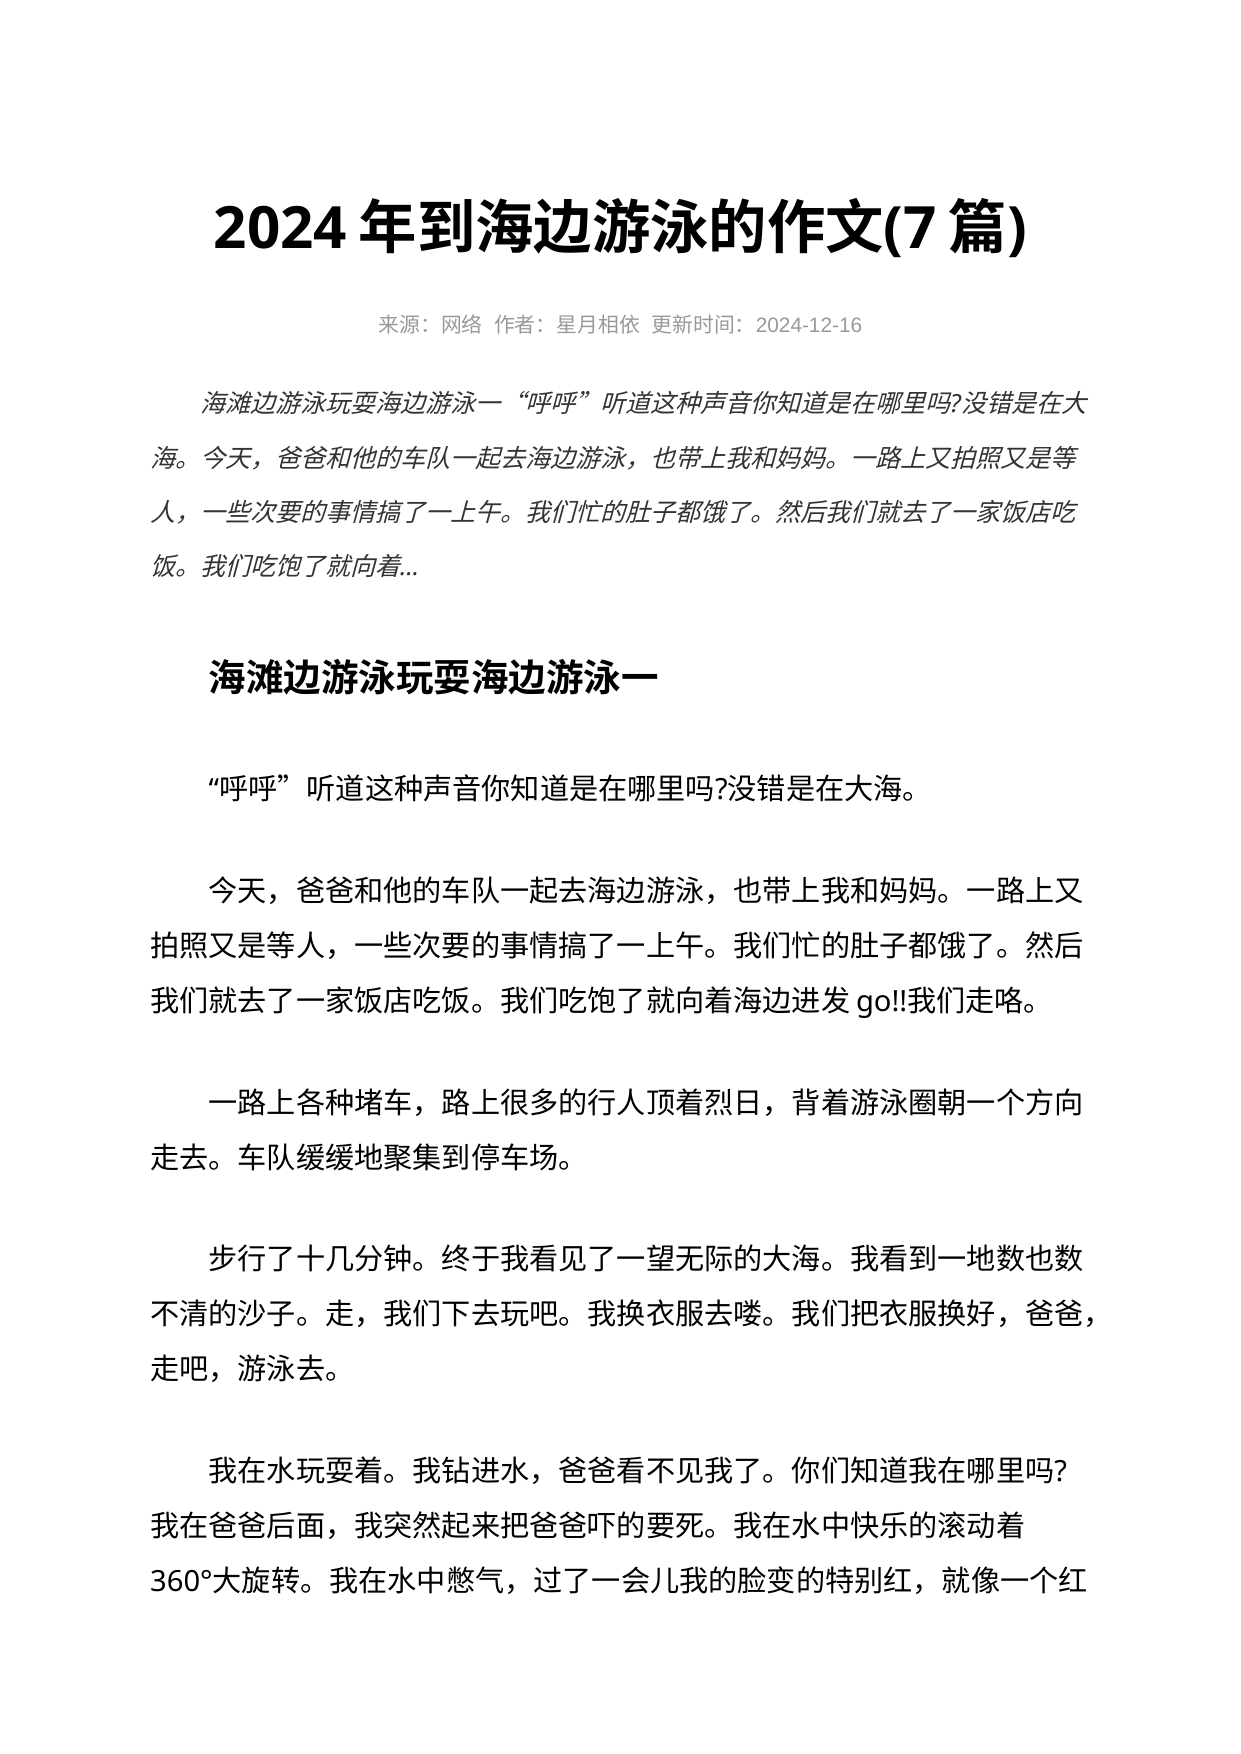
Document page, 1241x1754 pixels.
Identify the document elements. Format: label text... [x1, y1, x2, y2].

text 海滩边游泳玩耍海边游泳一 [150, 648, 1090, 702]
text 今天，爸爸和他的车队一起去海边游泳，也带上我和妈妈。一路上又拍照又是等人，一些次要的事情搞了一上午。我们忙的肚子都饿了。然后我们就去了一家饭店吃饭。我们吃饱了就向着海边进发go!!我们走咯。 [150, 867, 1090, 1020]
text 步行了十几分钟。终于我看见了一望无际的大海。我看到一地数也数不清的沙子。走，我们下去玩吧。我换衣服去喽。我们把衣服换好，爸爸，走吧，游泳去。 [150, 1236, 1090, 1388]
subtitle 2024年到海边游泳的作文(7篇) [150, 181, 1090, 266]
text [150, 1447, 1090, 1600]
text 来源：网络 作者：星月相依 更新时间：2024-12-16 [150, 313, 1090, 337]
text “呼呼”听道这种声音你知道是在哪里吗?没错是在大海。 [150, 766, 1090, 808]
text 海滩边游泳玩耍海边游泳一“呼呼”听道这种声音你知道是在哪里吗?没错是在大海。今天，爸爸和他的车队一起去海边游泳，也带上我和妈妈。一路上又拍照又是等人，一些次要的事情搞了一上午。我们忙的肚子都饿了。然后我们就去了一家饭店吃饭。我们吃饱了就向着... [150, 384, 1090, 583]
text 一路上各种堵车，路上很多的行人顶着烈日，背着游泳圈朝一个方向走去。车队缓缓地聚集到停车场。 [150, 1079, 1090, 1176]
